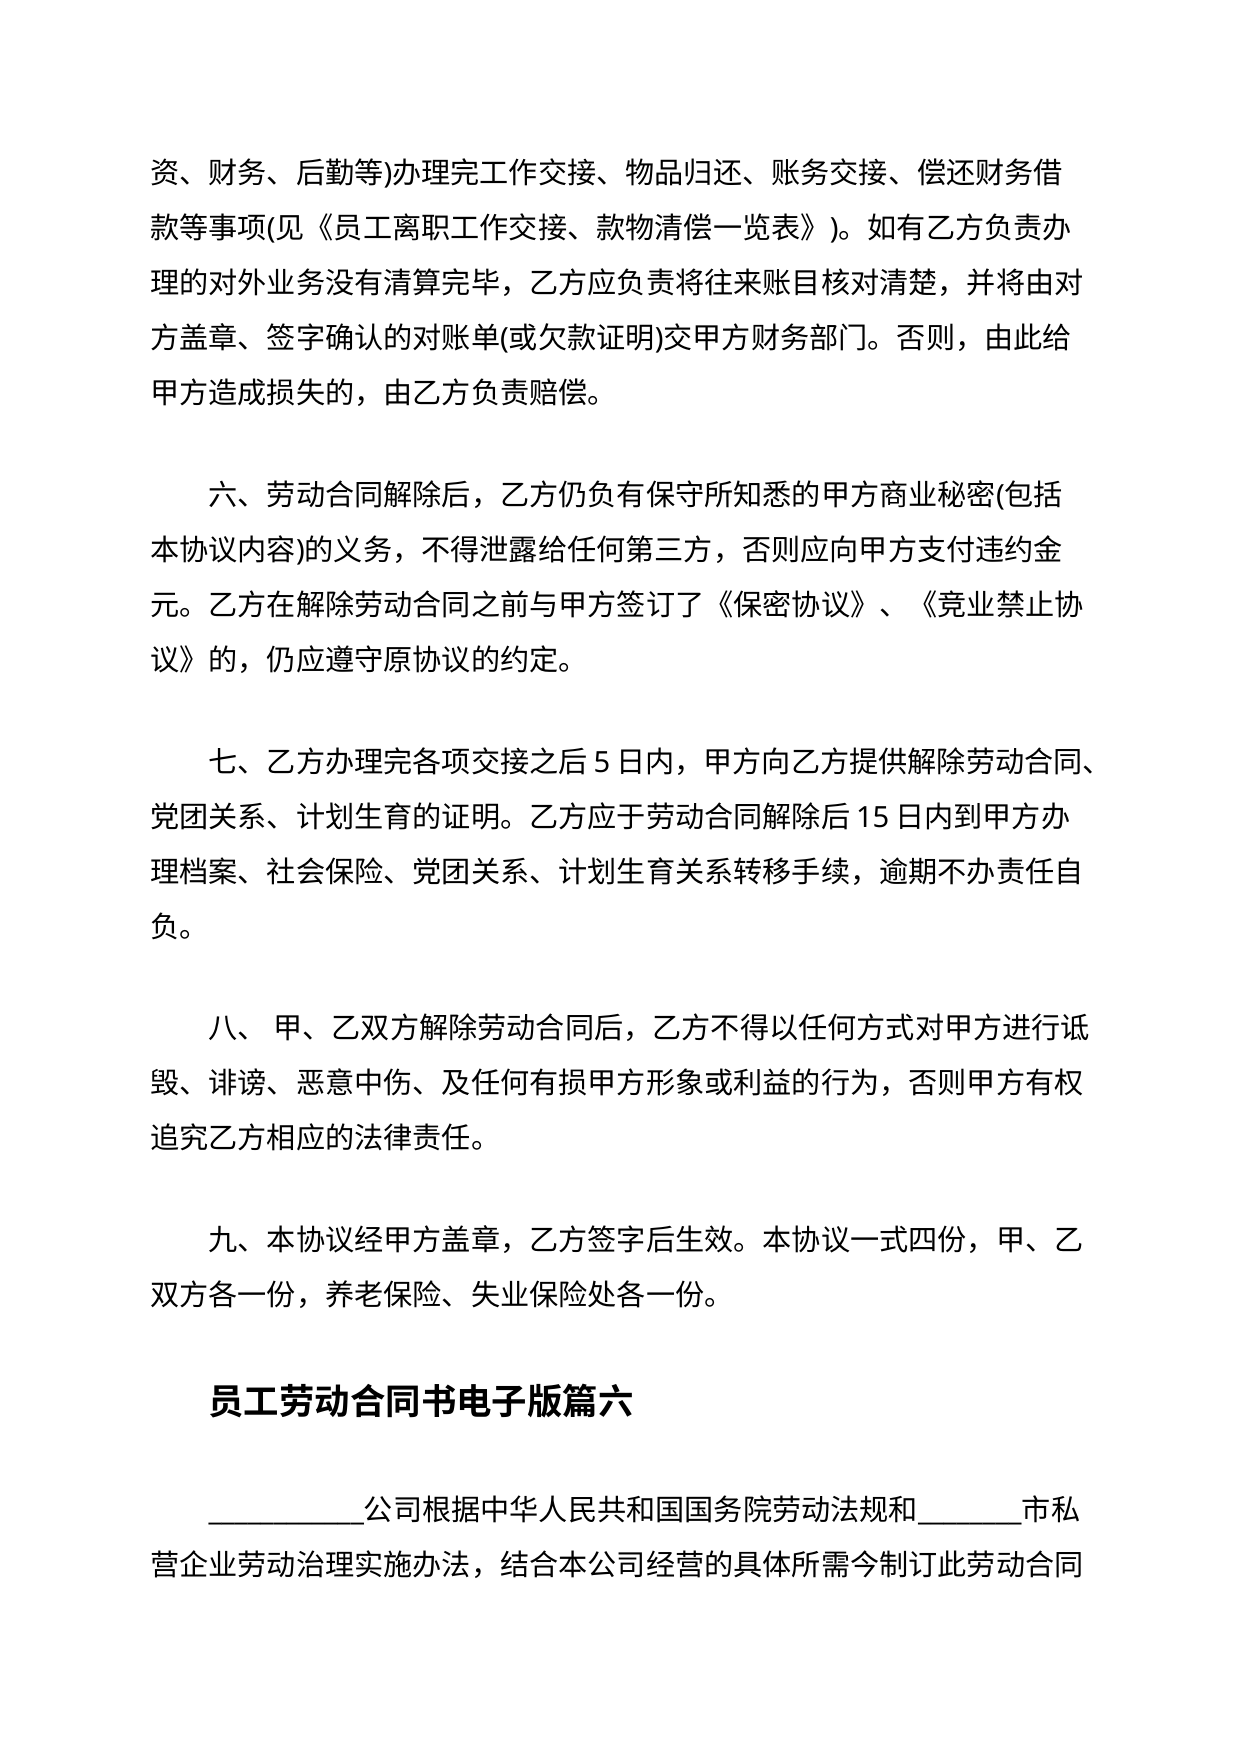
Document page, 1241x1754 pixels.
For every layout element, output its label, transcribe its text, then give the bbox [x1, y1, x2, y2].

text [150, 150, 1090, 412]
text 七、乙方办理完各项交接之后5日内，甲方向乙方提供解除劳动合同、党团关系、计划生育的证明。乙方应于劳动合同解除后15日内到甲方办理档案、社会保险、党团关系、计划生育关系转移手续，逾期不办责任自负。 [150, 738, 1090, 946]
text 员工劳动合同书电子版篇六 [150, 1373, 1090, 1424]
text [150, 1487, 1090, 1584]
text 八、 甲、乙双方解除劳动合同后，乙方不得以任何方式对甲方进行诋毁、诽谤、恶意中伤、及任何有损甲方形象或利益的行为，否则甲方有权追究乙方相应的法律责任。 [150, 1005, 1090, 1157]
text 六、劳动合同解除后，乙方仍负有保守所知悉的甲方商业秘密(包括本协议内容)的义务，不得泄露给任何第三方，否则应向甲方支付违约金 元。乙方在解除劳动合同之前与甲方签订了《保密协议》、《竞业禁止协议》的，仍应遵守原协议的约定。 [150, 472, 1090, 679]
text 九、本协议经甲方盖章，乙方签字后生效。本协议一式四份，甲、乙双方各一份，养老保险、失业保险处各一份。 [150, 1217, 1090, 1314]
